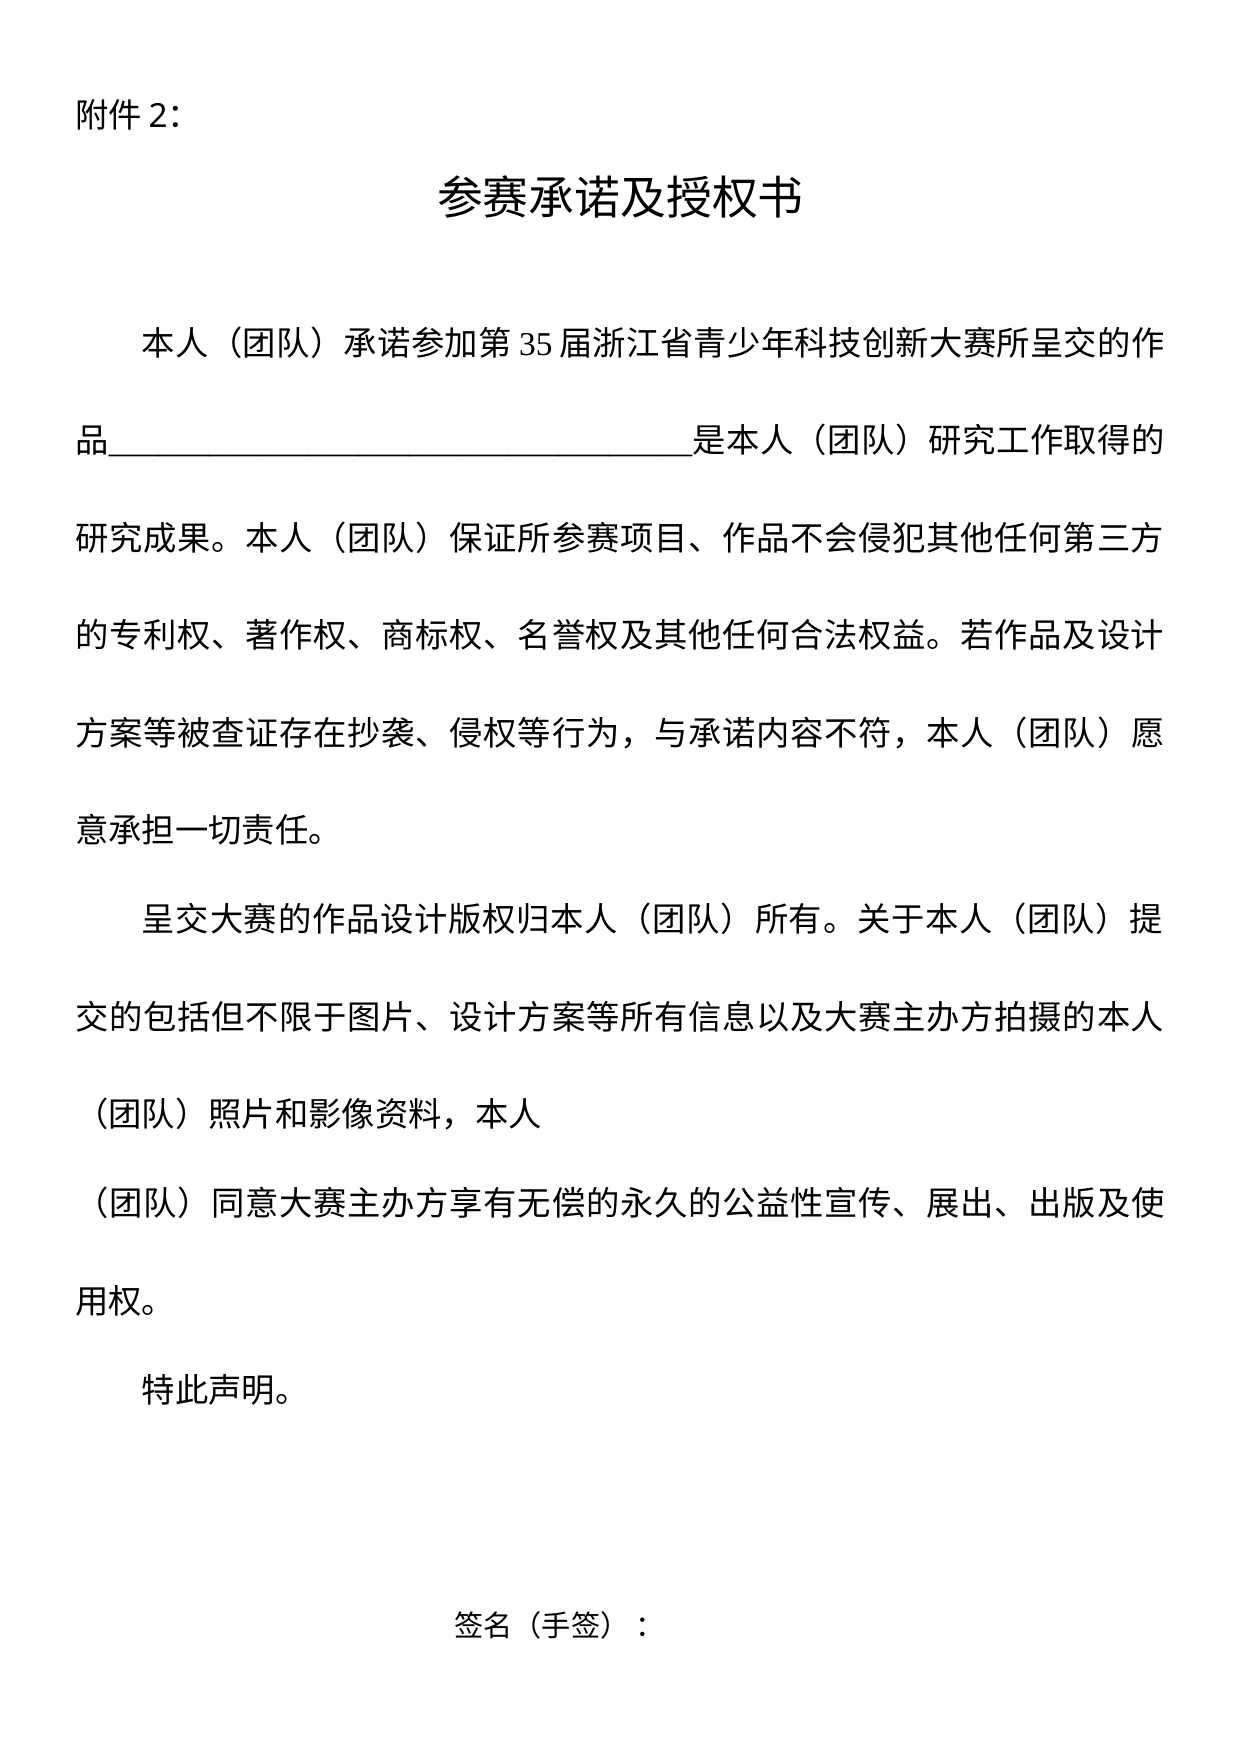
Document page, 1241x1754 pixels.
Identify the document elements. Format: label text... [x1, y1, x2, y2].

text 特此声明。 [75, 1355, 1165, 1420]
text 呈交大赛的作品设计版权归本人（团队）所有。关于本人（团队）提交的包括但不限于图片、设计方案等所有信息以及大赛主办方拍摄的本人（团队）照片和影像资料，本人 [75, 885, 1165, 1145]
text 签名（手签） ： [75, 1591, 1165, 1656]
text （团队）同意大赛主办方享有无偿的永久的公益性宣传、展出、出版及使用权。 [75, 1169, 1165, 1331]
text 参赛承诺及授权书 [75, 146, 1165, 243]
text 本人（团队）承诺参加第35届浙江省青少年科技创新大赛所呈交的作品___________________________________是本人（团队）研究工作取得的研究成果。本人（团队）保证所参赛项目、作品不会侵犯其他任何第三方的专利权、著作权、商标权、名誉权及其他任何合法权益。若作品及设计方案等被查证存在抄袭、侵权等行为，与承诺内容不符，本人（团队）愿意承担一切责任。 [75, 308, 1165, 861]
text 附件2： [75, 81, 1165, 146]
